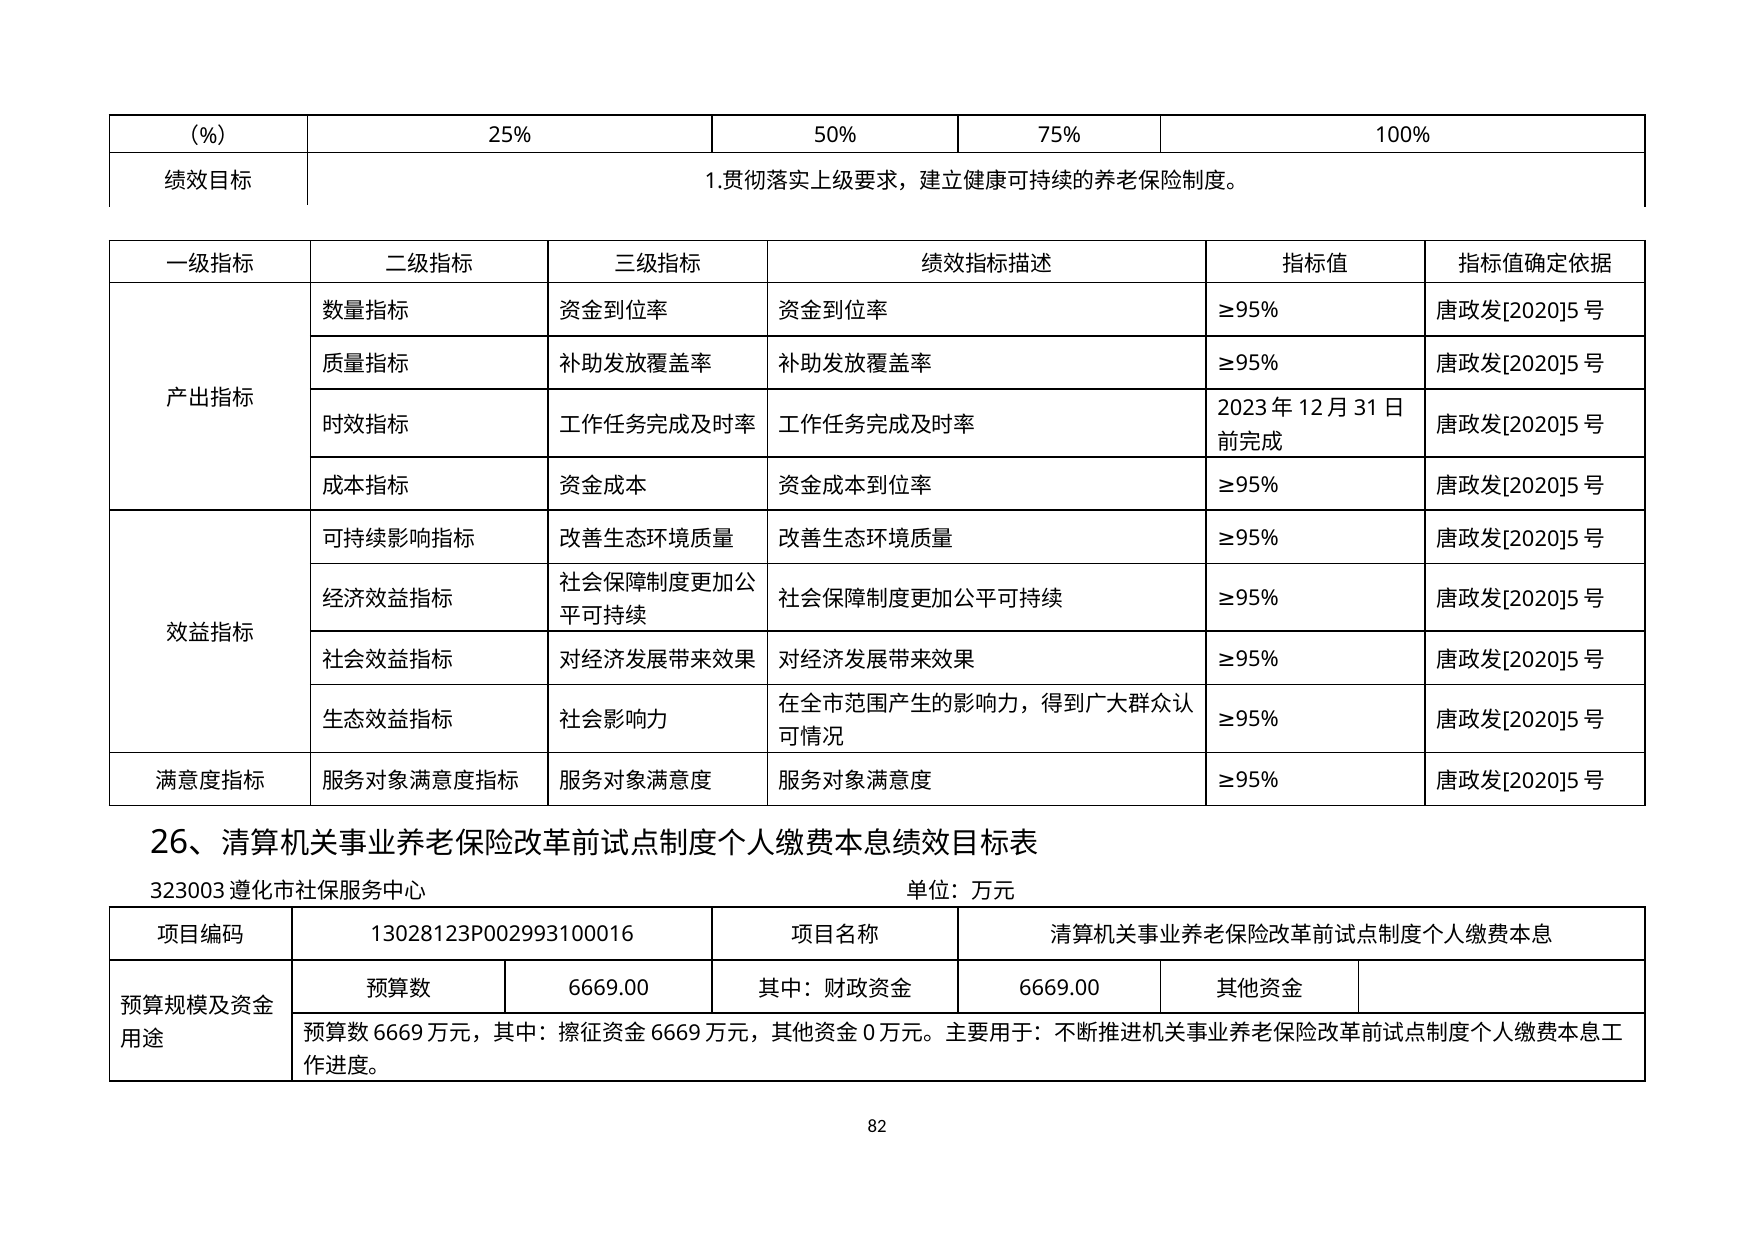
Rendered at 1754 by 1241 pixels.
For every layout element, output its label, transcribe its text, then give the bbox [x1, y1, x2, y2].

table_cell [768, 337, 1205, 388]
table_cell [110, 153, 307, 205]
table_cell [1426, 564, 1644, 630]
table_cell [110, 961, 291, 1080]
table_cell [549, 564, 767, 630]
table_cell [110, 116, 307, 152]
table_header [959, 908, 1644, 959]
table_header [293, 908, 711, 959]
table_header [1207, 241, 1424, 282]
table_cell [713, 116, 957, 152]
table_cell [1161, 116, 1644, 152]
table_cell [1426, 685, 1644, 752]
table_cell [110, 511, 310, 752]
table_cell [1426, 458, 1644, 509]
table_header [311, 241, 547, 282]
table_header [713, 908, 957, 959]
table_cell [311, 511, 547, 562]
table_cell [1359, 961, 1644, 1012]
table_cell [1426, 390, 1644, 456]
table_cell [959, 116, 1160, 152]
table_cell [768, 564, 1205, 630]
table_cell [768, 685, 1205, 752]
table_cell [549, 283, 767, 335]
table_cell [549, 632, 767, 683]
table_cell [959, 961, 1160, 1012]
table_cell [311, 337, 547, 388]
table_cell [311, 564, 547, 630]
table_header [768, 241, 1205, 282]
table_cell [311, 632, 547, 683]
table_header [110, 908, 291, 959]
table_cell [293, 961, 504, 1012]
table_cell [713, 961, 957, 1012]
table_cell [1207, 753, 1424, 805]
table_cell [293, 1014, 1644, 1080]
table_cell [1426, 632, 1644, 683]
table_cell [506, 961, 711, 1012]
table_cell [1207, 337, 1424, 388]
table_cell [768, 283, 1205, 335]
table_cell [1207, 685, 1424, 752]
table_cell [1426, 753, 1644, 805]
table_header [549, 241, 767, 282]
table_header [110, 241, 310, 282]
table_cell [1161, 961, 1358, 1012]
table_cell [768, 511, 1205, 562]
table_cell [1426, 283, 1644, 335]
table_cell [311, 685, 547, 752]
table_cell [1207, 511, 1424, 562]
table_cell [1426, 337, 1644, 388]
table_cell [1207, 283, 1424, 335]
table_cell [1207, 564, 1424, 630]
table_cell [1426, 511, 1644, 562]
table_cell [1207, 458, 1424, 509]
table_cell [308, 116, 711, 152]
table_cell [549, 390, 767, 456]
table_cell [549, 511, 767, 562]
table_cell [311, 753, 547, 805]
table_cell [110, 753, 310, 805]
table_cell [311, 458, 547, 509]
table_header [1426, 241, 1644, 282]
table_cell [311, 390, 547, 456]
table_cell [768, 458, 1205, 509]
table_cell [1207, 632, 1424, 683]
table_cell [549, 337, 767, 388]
text 323003遵化市社保服务中心 单位：万元 [150, 873, 1604, 906]
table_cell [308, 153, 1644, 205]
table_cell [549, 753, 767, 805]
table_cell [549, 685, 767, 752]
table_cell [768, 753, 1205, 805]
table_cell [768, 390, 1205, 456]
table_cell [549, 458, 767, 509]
text 26、清算机关事业养老保险改革前试点制度个人缴费本息绩效目标表 [150, 806, 1604, 873]
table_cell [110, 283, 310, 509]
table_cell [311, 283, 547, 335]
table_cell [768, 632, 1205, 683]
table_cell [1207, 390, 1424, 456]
